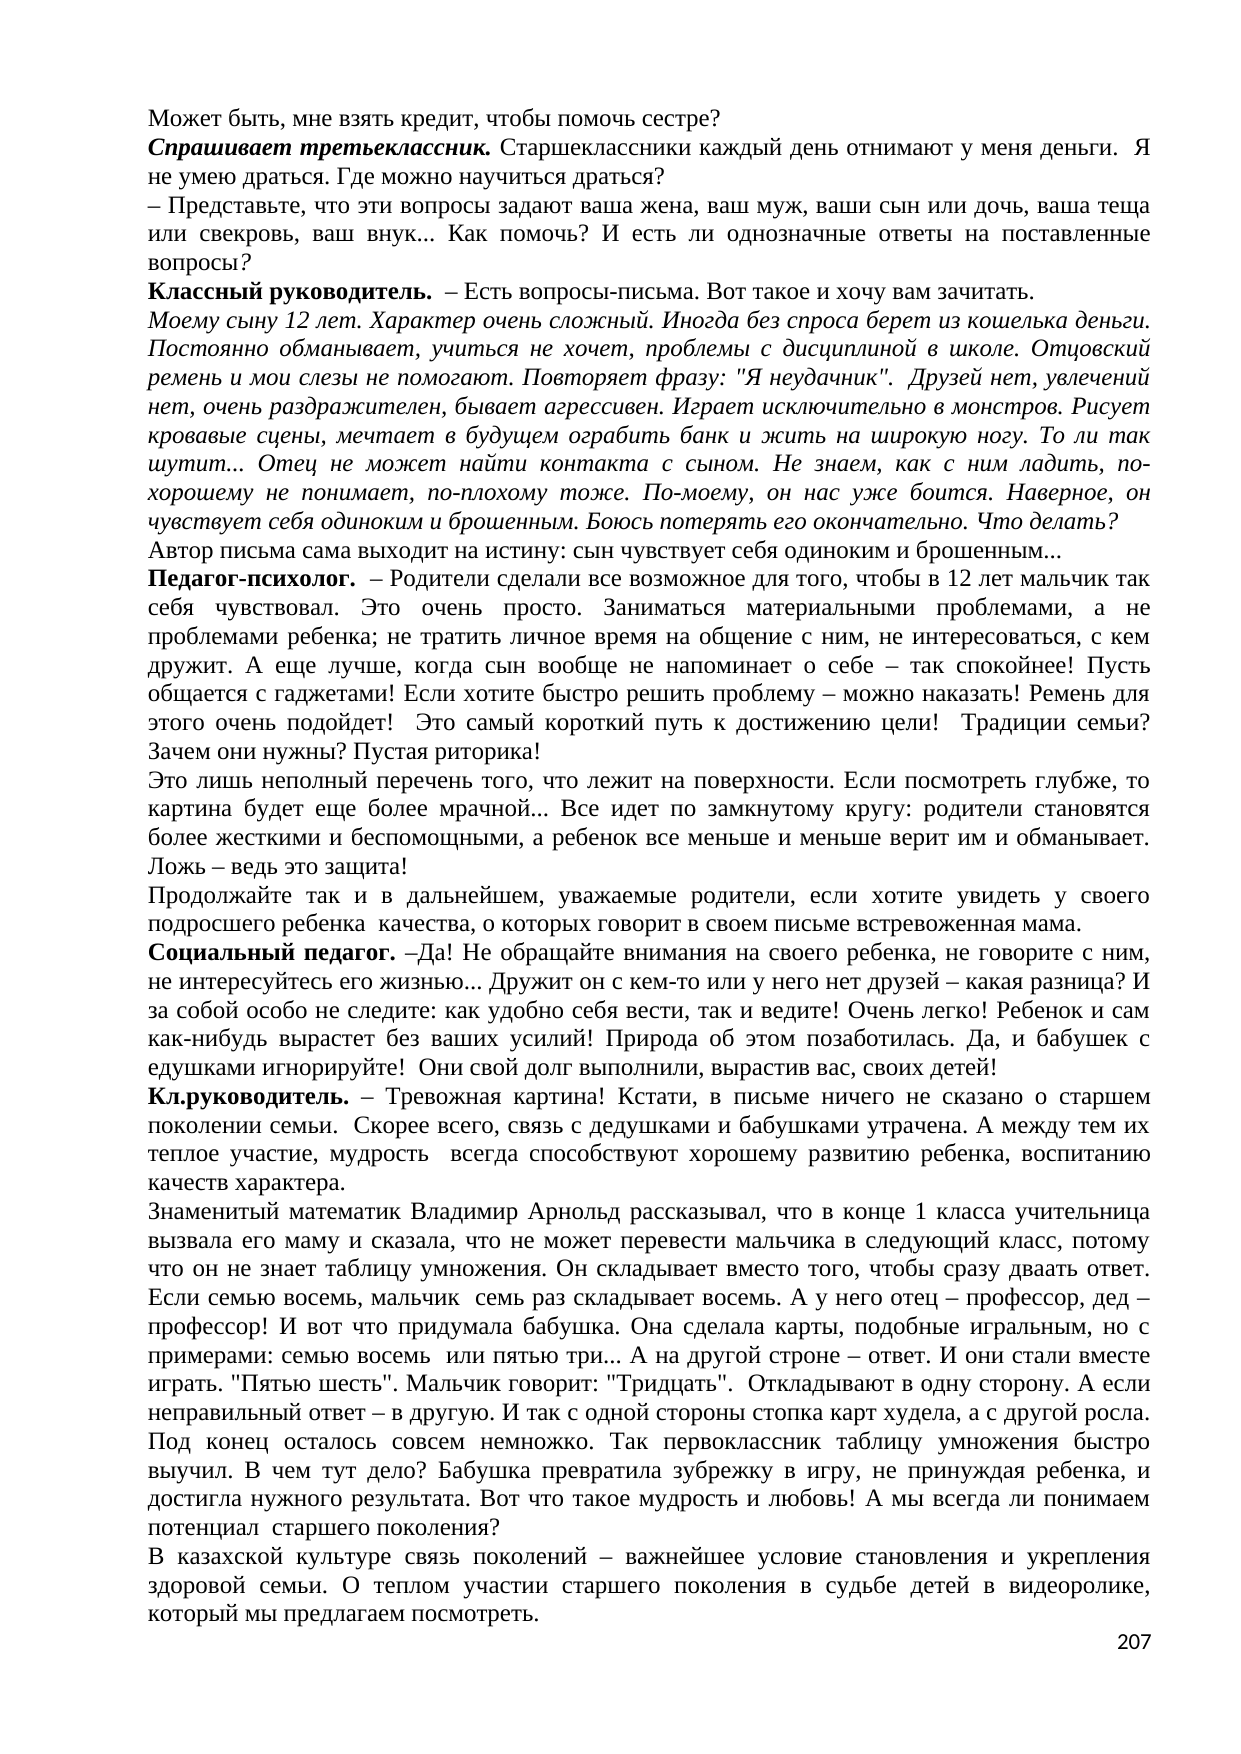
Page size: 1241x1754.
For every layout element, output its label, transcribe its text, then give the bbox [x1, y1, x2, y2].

text Знаменитый математик Владимир Арнольд рассказывал, что в конце 1 класса учительница вызвала его маму и сказала, что не может перевести мальчика в следующий класс, потому что он не знает таблицу умножения. Он складывает вместо того, чтобы сразу дваать ответ. Если семью восемь, мальчик семь раз складывает восемь. А у него отец – профессор, дед – профессор! И вот что придумала бабушка. Она сделала карты, подобные игральным, но с примерами: семью восемь или пятью три... А на другой строне – ответ. И они стали вместе играть. "Пятью шесть". Мальчик говорит: "Тридцать". Откладывают в одну сторону. А если неправильный ответ – в другую. И так с одной стороны стопка карт худела, а с другой росла. Под конец осталось совсем немножко. Так первоклассник таблицу умножения быстро выучил. В чем тут дело? Бабушка превратила зубрежку в игру, не принуждая ребенка, и достигла нужного результата. Вот что такое мудрость и любовь! А мы всегда ли понимаем потенциал старшего поколения? [118, 1196, 1152, 1541]
text В казахской культуре связь поколений – важнейшее условие становления и укрепления здоровой семьи. О теплом участии старшего поколения в судьбе детей в видеоролике, который мы предлагаем посмотреть. [118, 1541, 1152, 1627]
text Автор письма сама выходит на истину: сын чувствует себя одиноким и брошенным... [118, 535, 1152, 563]
text Социальный педагог. –Да! Не обращайте внимания на своего ребенка, не говорите с ним, не интересуйтесь его жизнью... Дружит он с кем-то или у него нет друзей – какая разница? И за собой особо не следите: как удобно себя вести, так и ведите! Очень легко! Ребенок и сам как-нибудь вырастет без ваших усилий! Природа об этом позаботилась. Да, и бабушек с едушками игнорируйте! Они свой долг выполнили, вырастив вас, своих детей! [118, 937, 1152, 1081]
text Классный руководитель. – Есть вопросы-письма. Вот такое и хочу вам зачитать. [118, 276, 1152, 305]
text Кл.руководитель. – Тревожная картина! Кстати, в письме ничего не сказано о старшем поколении семьи. Скорее всего, связь с дедушками и бабушками утрачена. А между тем их теплое участие, мудрость всегда способствуют хорошему развитию ребенка, воспитанию качеств характера. [118, 1081, 1152, 1196]
text Это лишь неполный перечень того, что лежит на поверхности. Если посмотреть глубже, то картина будет еще более мрачной... Все идет по замкнутому кругу: родители становятся более жесткими и беспомощными, а ребенок все меньше и меньше верит им и обманывает. Ложь – ведь это защита! [118, 765, 1152, 880]
text – Представьте, что эти вопросы задают ваша жена, ваш муж, ваши сын или дочь, ваша теща или свекровь, ваш внук... Как помочь? И есть ли однозначные ответы на поставленные вопросы? [118, 190, 1152, 276]
text Моему сыну 12 лет. Характер очень сложный. Иногда без спроса берет из кошелька деньги. Постоянно обманывает, учиться не хочет, проблемы с дисциплиной в школе. Отцовский ремень и мои слезы не помогают. Повторяет фразу: "Я неудачник". Друзей нет, увлечений нет, очень раздражителен, бывает агрессивен. Играет исключительно в монстров. Рисует кровавые сцены, мечтает в будущем ограбить банк и жить на широкую ногу. То ли так шутит... Отец не может найти контакта с сыном. Не знаем, как с ним ладить, по-хорошему не понимает, по-плохому тоже. По-моему, он нас уже боится. Наверное, он чувствует себя одиноким и брошенным. Боюсь потерять его окончательно. Что делать? [118, 305, 1152, 535]
text Продолжайте так и в дальнейшем, уважаемые родители, если хотите увидеть у своего подросшего ребенка качества, о которых говорит в своем письме встревоженная мама. [118, 880, 1152, 937]
text Спрашивает третьеклассник. Старшеклассники каждый день отнимают у меня деньги. Я не умею драться. Где можно научиться драться? [118, 132, 1152, 190]
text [118, 103, 1152, 132]
text Педагог-психолог. – Родители сделали все возможное для того, чтобы в 12 лет мальчик так себя чувствовал. Это очень просто. Заниматься материальными проблемами, а не проблемами ребенка; не тратить личное время на общение с ним, не интересоваться, с кем дружит. А еще лучше, когда сын вообще не напоминает о себе – так спокойнее! Пусть общается с гаджетами! Если хотите быстро решить проблему – можно наказать! Ремень для этого очень подойдет! Это самый короткий путь к достижению цели! Традиции семьи? Зачем они нужны? Пустая риторика! [118, 563, 1152, 765]
